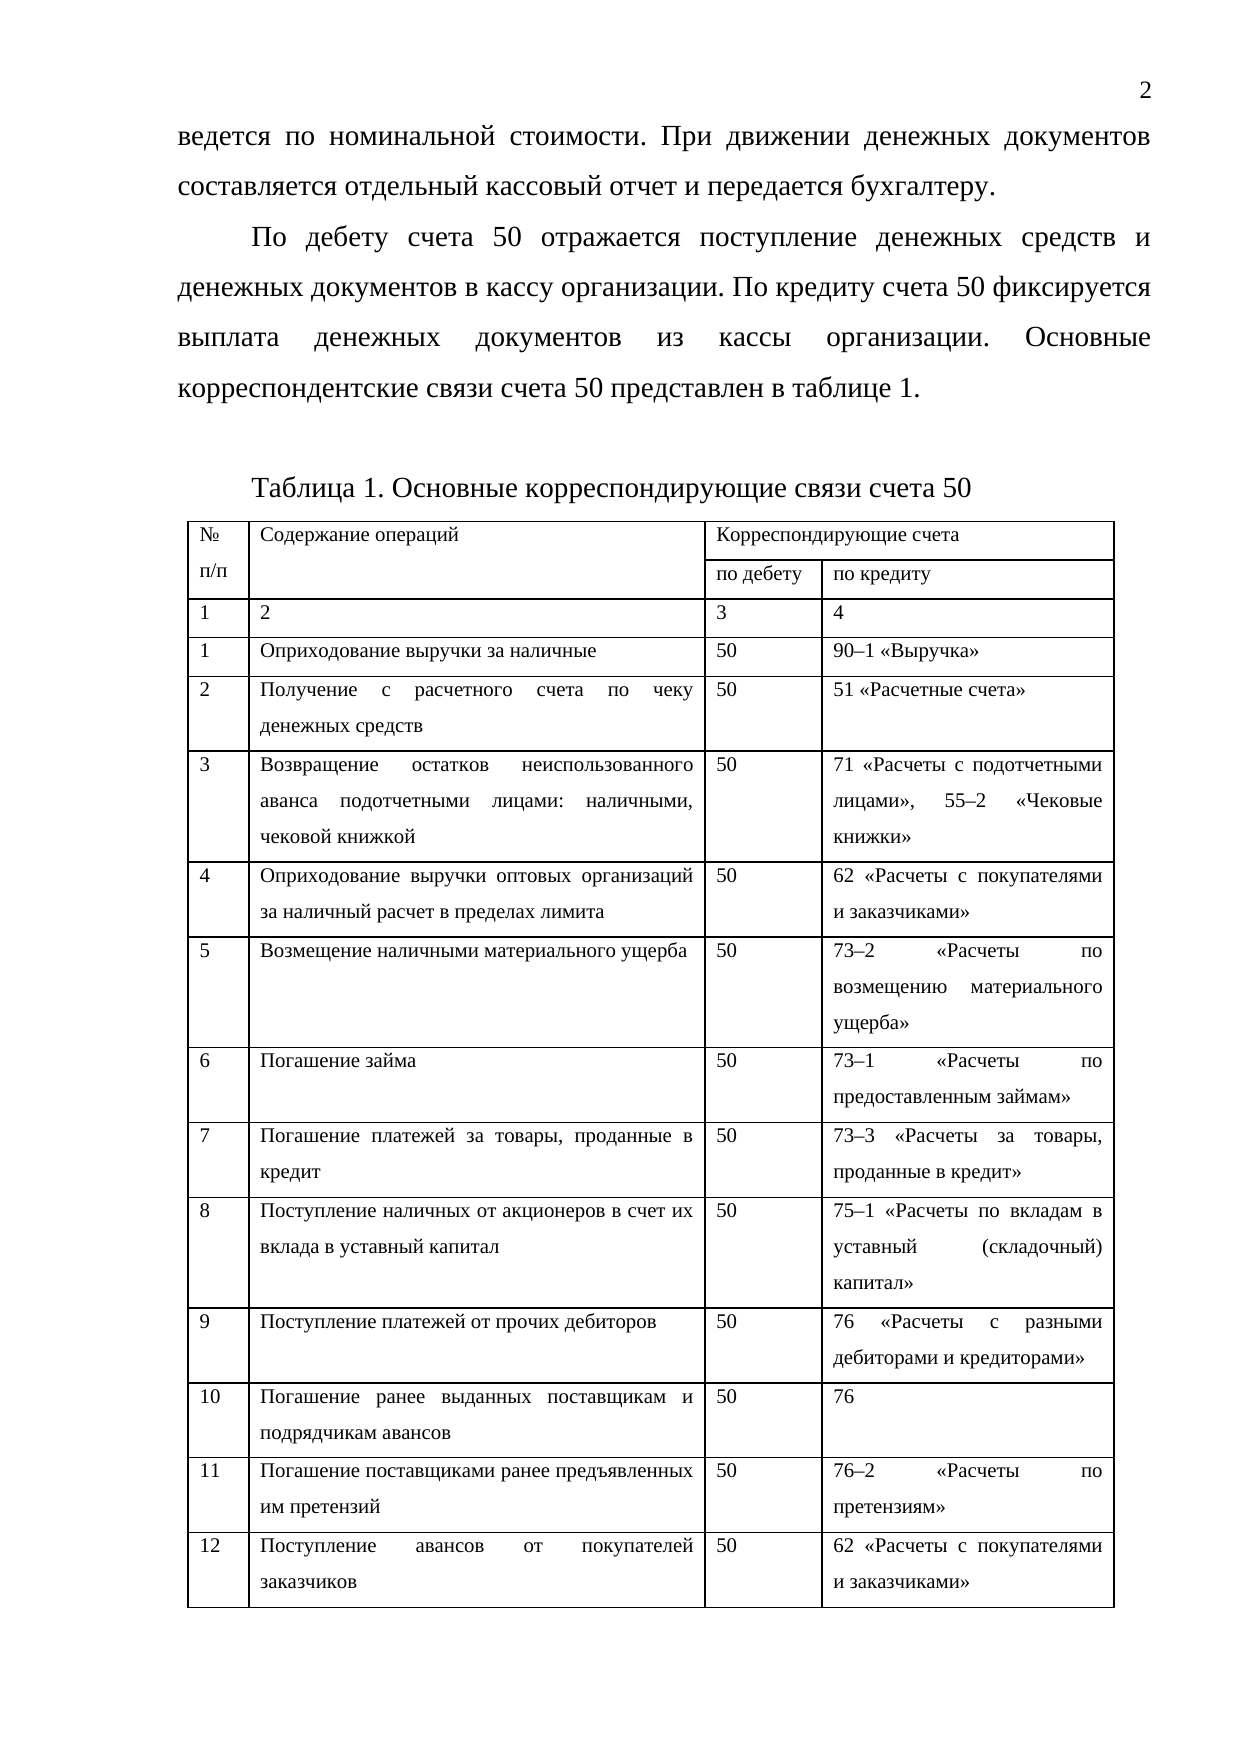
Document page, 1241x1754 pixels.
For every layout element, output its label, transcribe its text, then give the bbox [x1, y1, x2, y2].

table_cell Возвращение остатков неиспользованного аванса подотчетными лицами: наличными, чековой книжкой [250, 752, 704, 861]
text По дебету счета 50 отражается поступление денежных средств и денежных документов в кассу организации. По кредиту счета 50 фиксируется выплата денежных документов из кассы организации. Основные корреспондентские связи счета 50 представлен в таблице 1. [177, 219, 1152, 403]
table_cell Оприходование выручки за наличные [250, 638, 704, 676]
table_cell 9 [189, 1309, 248, 1382]
table_cell 50 [706, 1048, 821, 1122]
table_cell 8 [189, 1198, 248, 1307]
table_cell 2 [189, 677, 248, 750]
table_cell 50 [706, 1309, 821, 1382]
table_cell 50 [706, 677, 821, 750]
table_cell 50 [706, 1384, 821, 1457]
table_cell Погашение займа [250, 1048, 704, 1122]
table_cell 3 [706, 600, 821, 637]
table_cell 73–3 «Расчеты за товары, проданные в кредит» [823, 1123, 1113, 1196]
table_cell 50 [706, 863, 821, 936]
table_cell 50 [706, 1458, 821, 1532]
table_cell 76 «Расчеты с разными дебиторами и кредиторами» [823, 1309, 1113, 1382]
table_cell 71 «Расчеты с подотчетными лицами», 55–2 «Чековые книжки» [823, 752, 1113, 861]
table_cell по дебету [706, 561, 821, 598]
table_cell 6 [189, 1048, 248, 1122]
table_cell 73–2 «Расчеты по возмещению материального ущерба» [823, 938, 1113, 1047]
table_cell Поступление авансов от покупателей заказчиков [250, 1533, 704, 1606]
table_cell 2 [250, 600, 704, 637]
table_header Содержание операций [250, 522, 704, 598]
table_cell Получение с расчетного счета по чеку денежных средств [250, 677, 704, 750]
table_cell по кредиту [823, 561, 1113, 598]
table_cell 62 «Расчеты с покупателями и заказчиками» [823, 863, 1113, 936]
table_cell 62 «Расчеты с покупателями и заказчиками» [823, 1533, 1113, 1606]
text Таблица 1. Основные корреспондирующие связи счета 50 [177, 470, 1152, 504]
table_cell Поступление наличных от акционеров в счет их вклада в уставный капитал [250, 1198, 704, 1307]
table_cell 5 [189, 938, 248, 1047]
table_cell 12 [189, 1533, 248, 1606]
table_cell 75–1 «Расчеты по вкладам в уставный (складочный) капитал» [823, 1198, 1113, 1307]
table_header Корреспондирующие счета [706, 522, 1113, 559]
table_cell 50 [706, 752, 821, 861]
table_cell 50 [706, 638, 821, 676]
table_cell 51 «Расчетные счета» [823, 677, 1113, 750]
table_cell Оприходование выручки оптовых организаций за наличный расчет в пределах лимита [250, 863, 704, 936]
table_cell 50 [706, 1533, 821, 1606]
table_cell 11 [189, 1458, 248, 1532]
table_cell 50 [706, 938, 821, 1047]
table_cell 1 [189, 638, 248, 676]
table_cell Погашение поставщиками ранее предъявленных им претензий [250, 1458, 704, 1532]
table_cell 73–1 «Расчеты по предоставленным займам» [823, 1048, 1113, 1122]
table_cell 7 [189, 1123, 248, 1196]
table_cell Погашение платежей за товары, проданные в кредит [250, 1123, 704, 1196]
table_cell 50 [706, 1198, 821, 1307]
table_cell 4 [823, 600, 1113, 637]
table_cell 4 [189, 863, 248, 936]
table_cell 10 [189, 1384, 248, 1457]
table_cell 1 [189, 600, 248, 637]
table_cell 3 [189, 752, 248, 861]
table_cell Возмещение наличными материального ущерба [250, 938, 704, 1047]
table_cell Поступление платежей от прочих дебиторов [250, 1309, 704, 1382]
table_cell 76–2 «Расчеты по претензиям» [823, 1458, 1113, 1532]
table_cell 76 [823, 1384, 1113, 1457]
table_cell 90–1 «Выручка» [823, 638, 1113, 676]
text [177, 118, 1152, 202]
table_cell 50 [706, 1123, 821, 1196]
table_header № п/п [189, 522, 248, 598]
table_cell Погашение ранее выданных поставщикам и подрядчикам авансов [250, 1384, 704, 1457]
